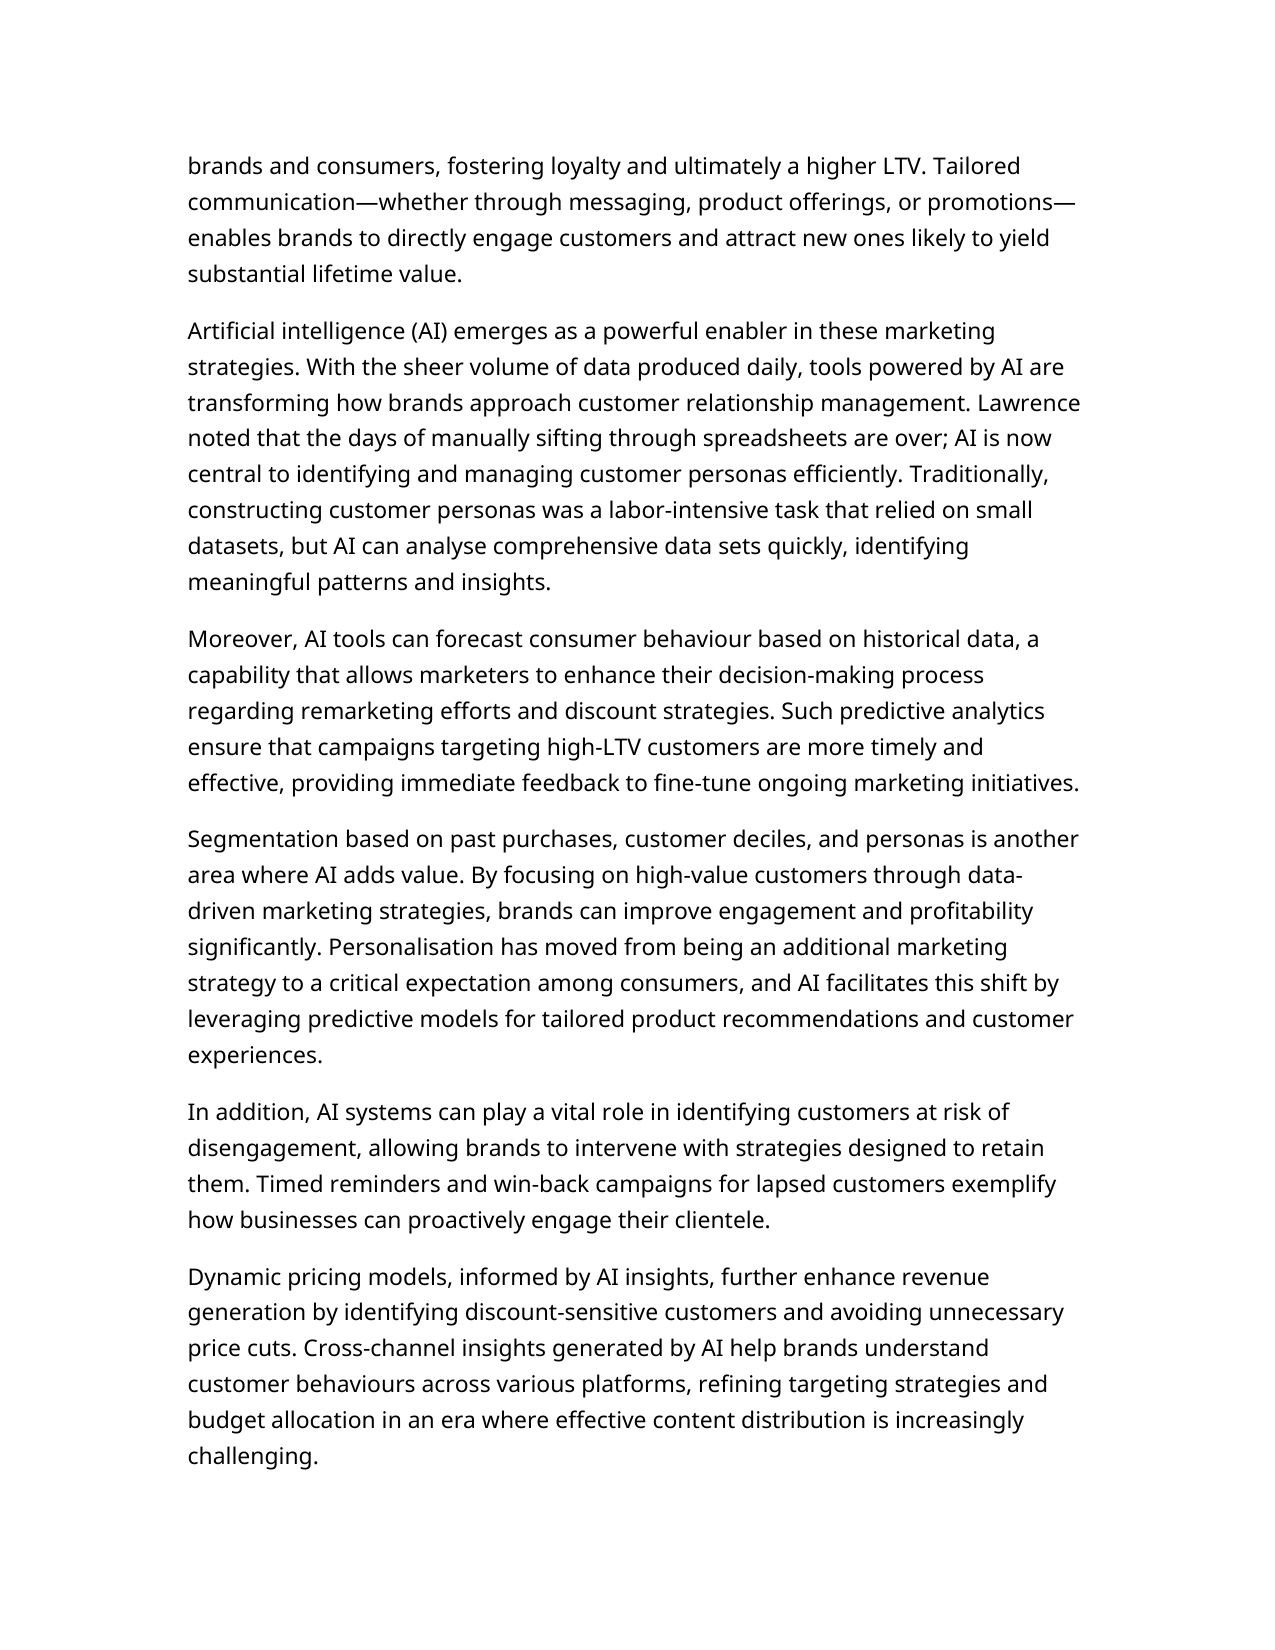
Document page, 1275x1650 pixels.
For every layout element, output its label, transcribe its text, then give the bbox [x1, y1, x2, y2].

text Dynamic pricing models, informed by AI insights, further enhance revenue generation by identifying discount-sensitive customers and avoiding unnecessary price cuts. Cross-channel insights generated by AI help brands understand customer behaviours across various platforms, refining targeting strategies and budget allocation in an era where effective content distribution is increasingly challenging. [187, 1260, 1087, 1471]
text Moreover, AI tools can forecast consumer behaviour based on historical data, a capability that allows marketers to enhance their decision-making process regarding remarketing efforts and discount strategies. Such predictive analytics ensure that campaigns targeting high-LTV customers are more timely and effective, providing immediate feedback to fine-tune ongoing marketing initiatives. [187, 623, 1087, 798]
text Artificial intelligence (AI) emerges as a powerful enabler in these marketing strategies. With the sheer volume of data produced daily, tools powered by AI are transforming how brands approach customer relationship management. Lawrence noted that the days of manually sifting through spreadsheets are over; AI is now central to identifying and managing customer personas efficiently. Traditionally, constructing customer personas was a labor-intensive task that relied on small datasets, but AI can analyse comprehensive data sets quickly, identifying meaningful patterns and insights. [187, 314, 1087, 597]
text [187, 150, 1087, 289]
text In addition, AI systems can play a vital role in identifying customers at risk of disengagement, allowing brands to intervene with strategies designed to retain them. Timed reminders and win-back campaigns for lapsed customers exemplify how businesses can proactively engage their clientele. [187, 1096, 1087, 1235]
text Segmentation based on past purchases, customer deciles, and personas is another area where AI adds value. By focusing on high-value customers through data-driven marketing strategies, brands can improve engagement and profitability significantly. Personalisation has moved from being an additional marketing strategy to a critical expectation among consumers, and AI facilitates this shift by leveraging predictive models for tailored product recommendations and customer experiences. [187, 823, 1087, 1070]
